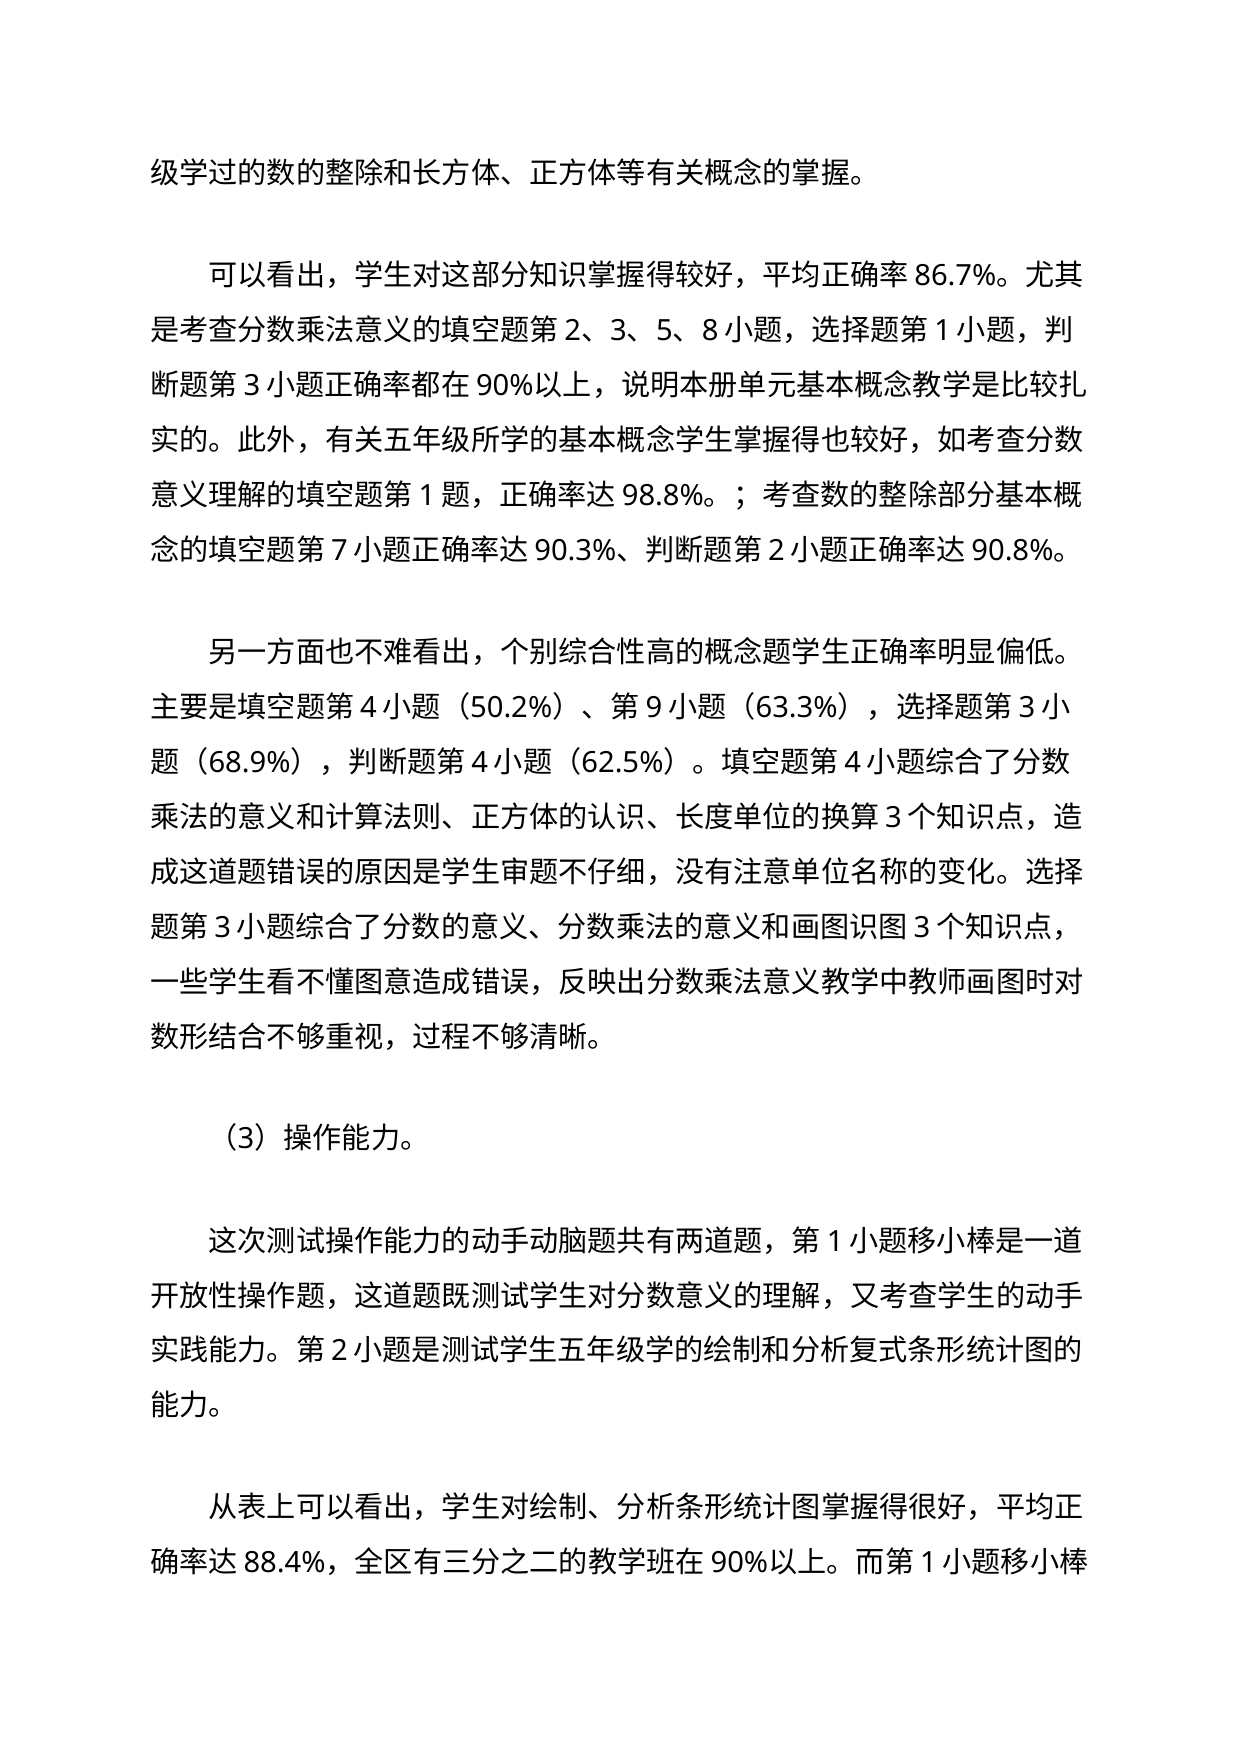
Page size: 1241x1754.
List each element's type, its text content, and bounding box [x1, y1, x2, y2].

text 可以看出，学生对这部分知识掌握得较好，平均正确率86.7%。尤其是考查分数乘法意义的填空题第2、3、5、8小题，选择题第1小题，判断题第3小题正确率都在90%以上，说明本册单元基本概念教学是比较扎实的。此外，有关五年级所学的基本概念学生掌握得也较好，如考查分数意义理解的填空题第1题，正确率达98.8%。；考查数的整除部分基本概念的填空题第7小题正确率达90.3%、判断题第2小题正确率达90.8%。 [150, 252, 1090, 569]
text 这次测试操作能力的动手动脑题共有两道题，第1小题移小棒是一道开放性操作题，这道题既测试学生对分数意义的理解，又考查学生的动手实践能力。第2小题是测试学生五年级学的绘制和分析复式条形统计图的能力。 [150, 1217, 1090, 1424]
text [150, 150, 1090, 192]
text 另一方面也不难看出，个别综合性高的概念题学生正确率明显偏低。主要是填空题第4小题（50.2%）、第9小题（63.3%），选择题第3小题（68.9%），判断题第4小题（62.5%）。填空题第4小题综合了分数乘法的意义和计算法则、正方体的认识、长度单位的换算3个知识点，造成这道题错误的原因是学生审题不仔细，没有注意单位名称的变化。选择题第3小题综合了分数的意义、分数乘法的意义和画图识图3个知识点，一些学生看不懂图意造成错误，反映出分数乘法意义教学中教师画图时对数形结合不够重视，过程不够清晰。 [150, 629, 1090, 1056]
text （3）操作能力。 [150, 1115, 1090, 1157]
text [150, 1484, 1090, 1581]
